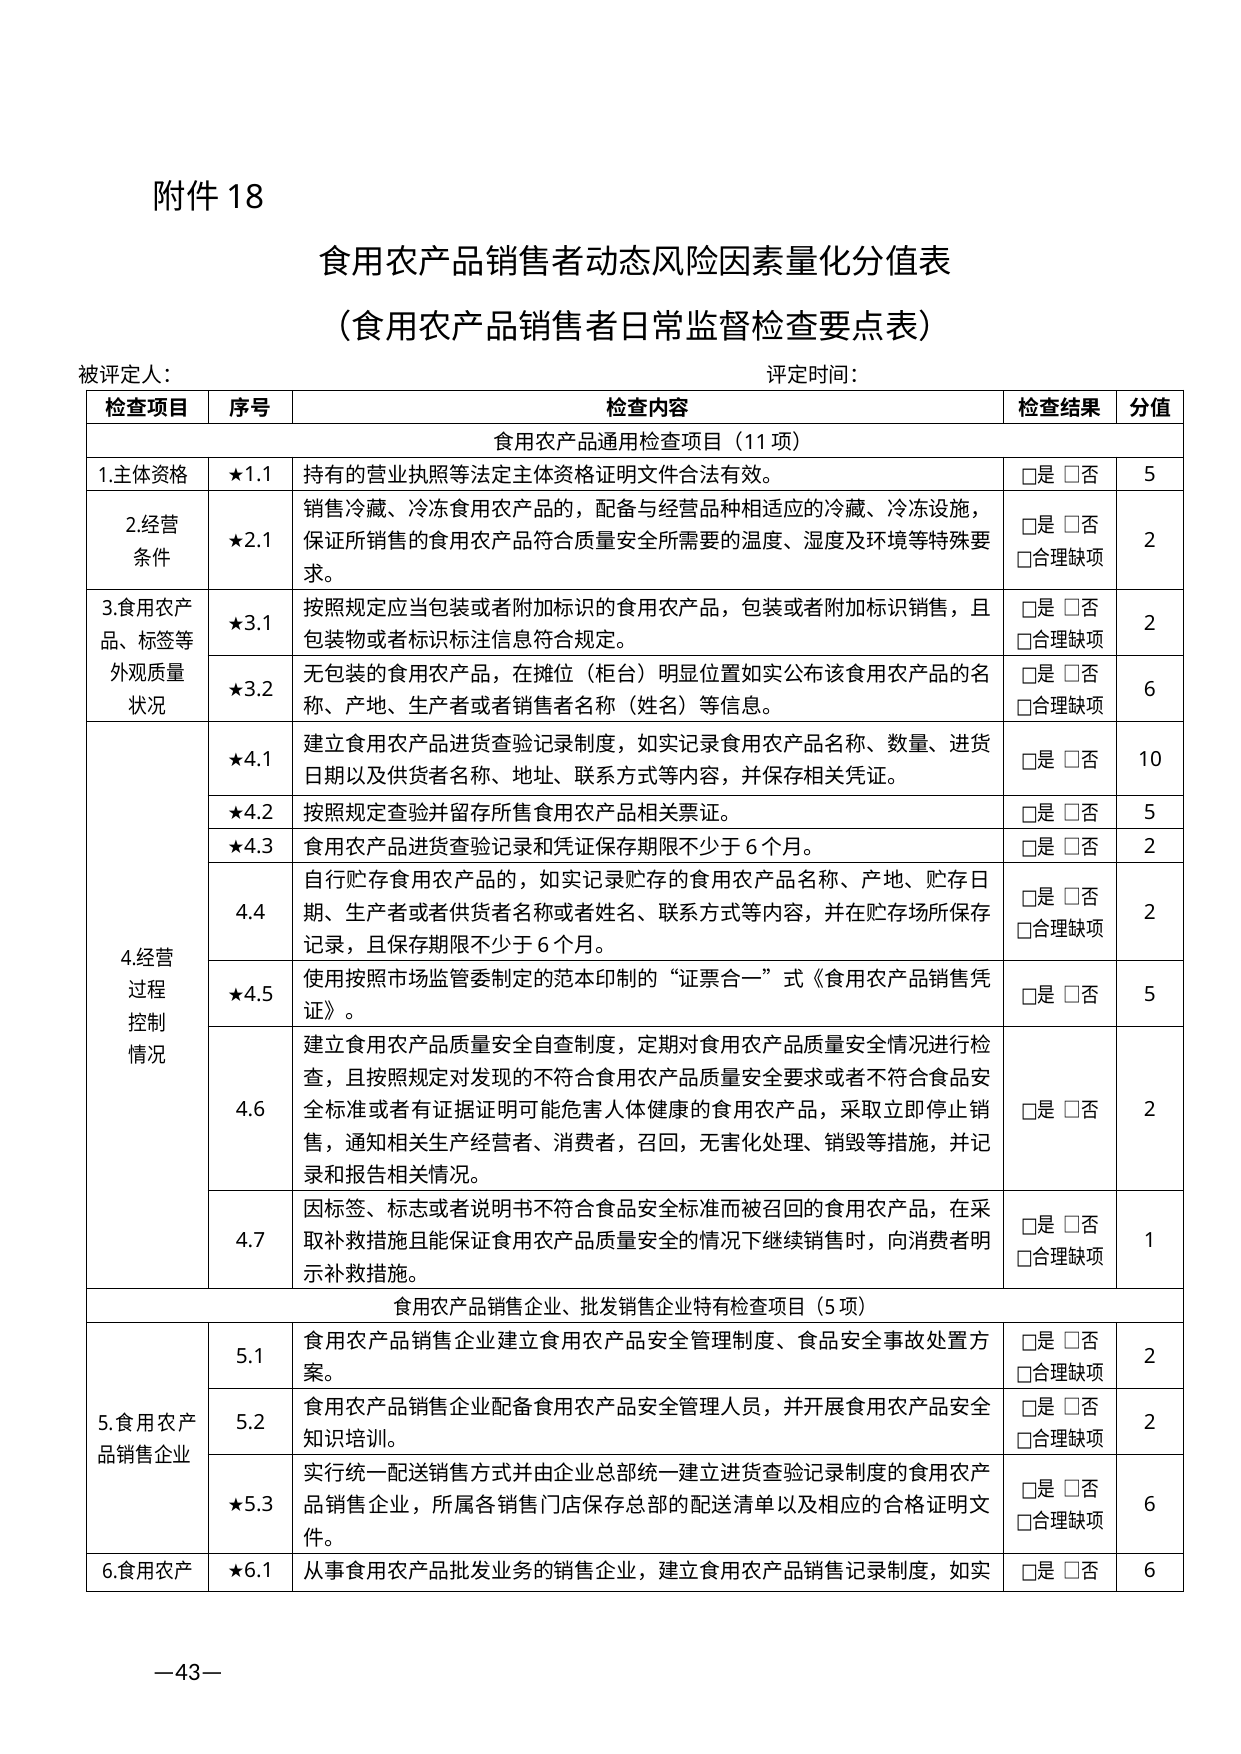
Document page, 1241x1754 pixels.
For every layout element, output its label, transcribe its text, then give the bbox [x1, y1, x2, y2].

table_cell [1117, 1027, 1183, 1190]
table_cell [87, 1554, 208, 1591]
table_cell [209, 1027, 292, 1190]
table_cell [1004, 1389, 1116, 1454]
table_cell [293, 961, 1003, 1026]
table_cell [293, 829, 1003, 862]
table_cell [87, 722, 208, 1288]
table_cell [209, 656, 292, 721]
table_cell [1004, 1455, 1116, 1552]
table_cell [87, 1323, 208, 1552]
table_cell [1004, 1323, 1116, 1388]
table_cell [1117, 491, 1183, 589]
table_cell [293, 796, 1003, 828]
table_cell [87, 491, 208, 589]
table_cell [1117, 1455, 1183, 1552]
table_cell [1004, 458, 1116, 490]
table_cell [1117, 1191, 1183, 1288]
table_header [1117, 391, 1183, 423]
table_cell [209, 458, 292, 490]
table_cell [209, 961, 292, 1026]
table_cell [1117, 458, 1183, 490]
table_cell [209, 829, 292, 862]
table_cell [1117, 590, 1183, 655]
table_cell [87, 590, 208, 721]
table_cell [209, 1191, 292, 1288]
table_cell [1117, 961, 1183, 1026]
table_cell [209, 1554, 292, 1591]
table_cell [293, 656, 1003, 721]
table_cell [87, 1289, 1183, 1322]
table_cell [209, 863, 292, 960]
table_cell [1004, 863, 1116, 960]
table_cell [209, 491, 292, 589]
text 食用农产品销售者动态风险因素量化分值表 [152, 227, 1117, 292]
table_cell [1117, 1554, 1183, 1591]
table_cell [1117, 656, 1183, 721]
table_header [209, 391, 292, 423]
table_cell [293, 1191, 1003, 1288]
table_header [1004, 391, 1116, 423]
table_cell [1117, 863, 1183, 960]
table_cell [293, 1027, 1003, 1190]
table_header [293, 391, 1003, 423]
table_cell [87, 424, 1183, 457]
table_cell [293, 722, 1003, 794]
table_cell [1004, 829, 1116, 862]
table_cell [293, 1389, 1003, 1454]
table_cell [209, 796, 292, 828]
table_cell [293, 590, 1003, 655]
text 附件18 [152, 162, 1117, 227]
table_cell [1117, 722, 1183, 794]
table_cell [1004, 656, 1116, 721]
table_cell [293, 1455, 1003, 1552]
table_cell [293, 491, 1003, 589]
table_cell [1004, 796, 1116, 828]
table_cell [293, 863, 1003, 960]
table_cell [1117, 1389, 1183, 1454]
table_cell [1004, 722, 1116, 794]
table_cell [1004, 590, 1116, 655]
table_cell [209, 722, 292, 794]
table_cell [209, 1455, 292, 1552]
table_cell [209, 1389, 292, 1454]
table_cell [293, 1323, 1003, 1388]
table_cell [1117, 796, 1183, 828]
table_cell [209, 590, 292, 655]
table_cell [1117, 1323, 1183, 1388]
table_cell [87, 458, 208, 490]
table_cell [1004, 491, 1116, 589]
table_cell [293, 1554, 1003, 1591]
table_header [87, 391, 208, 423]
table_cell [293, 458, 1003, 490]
text （食用农产品销售者日常监督检查要点表） [152, 292, 1117, 357]
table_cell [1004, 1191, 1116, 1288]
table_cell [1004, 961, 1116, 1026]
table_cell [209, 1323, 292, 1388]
text 被评定人： 评定时间： [79, 357, 1117, 389]
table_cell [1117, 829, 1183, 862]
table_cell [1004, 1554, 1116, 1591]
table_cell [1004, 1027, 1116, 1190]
